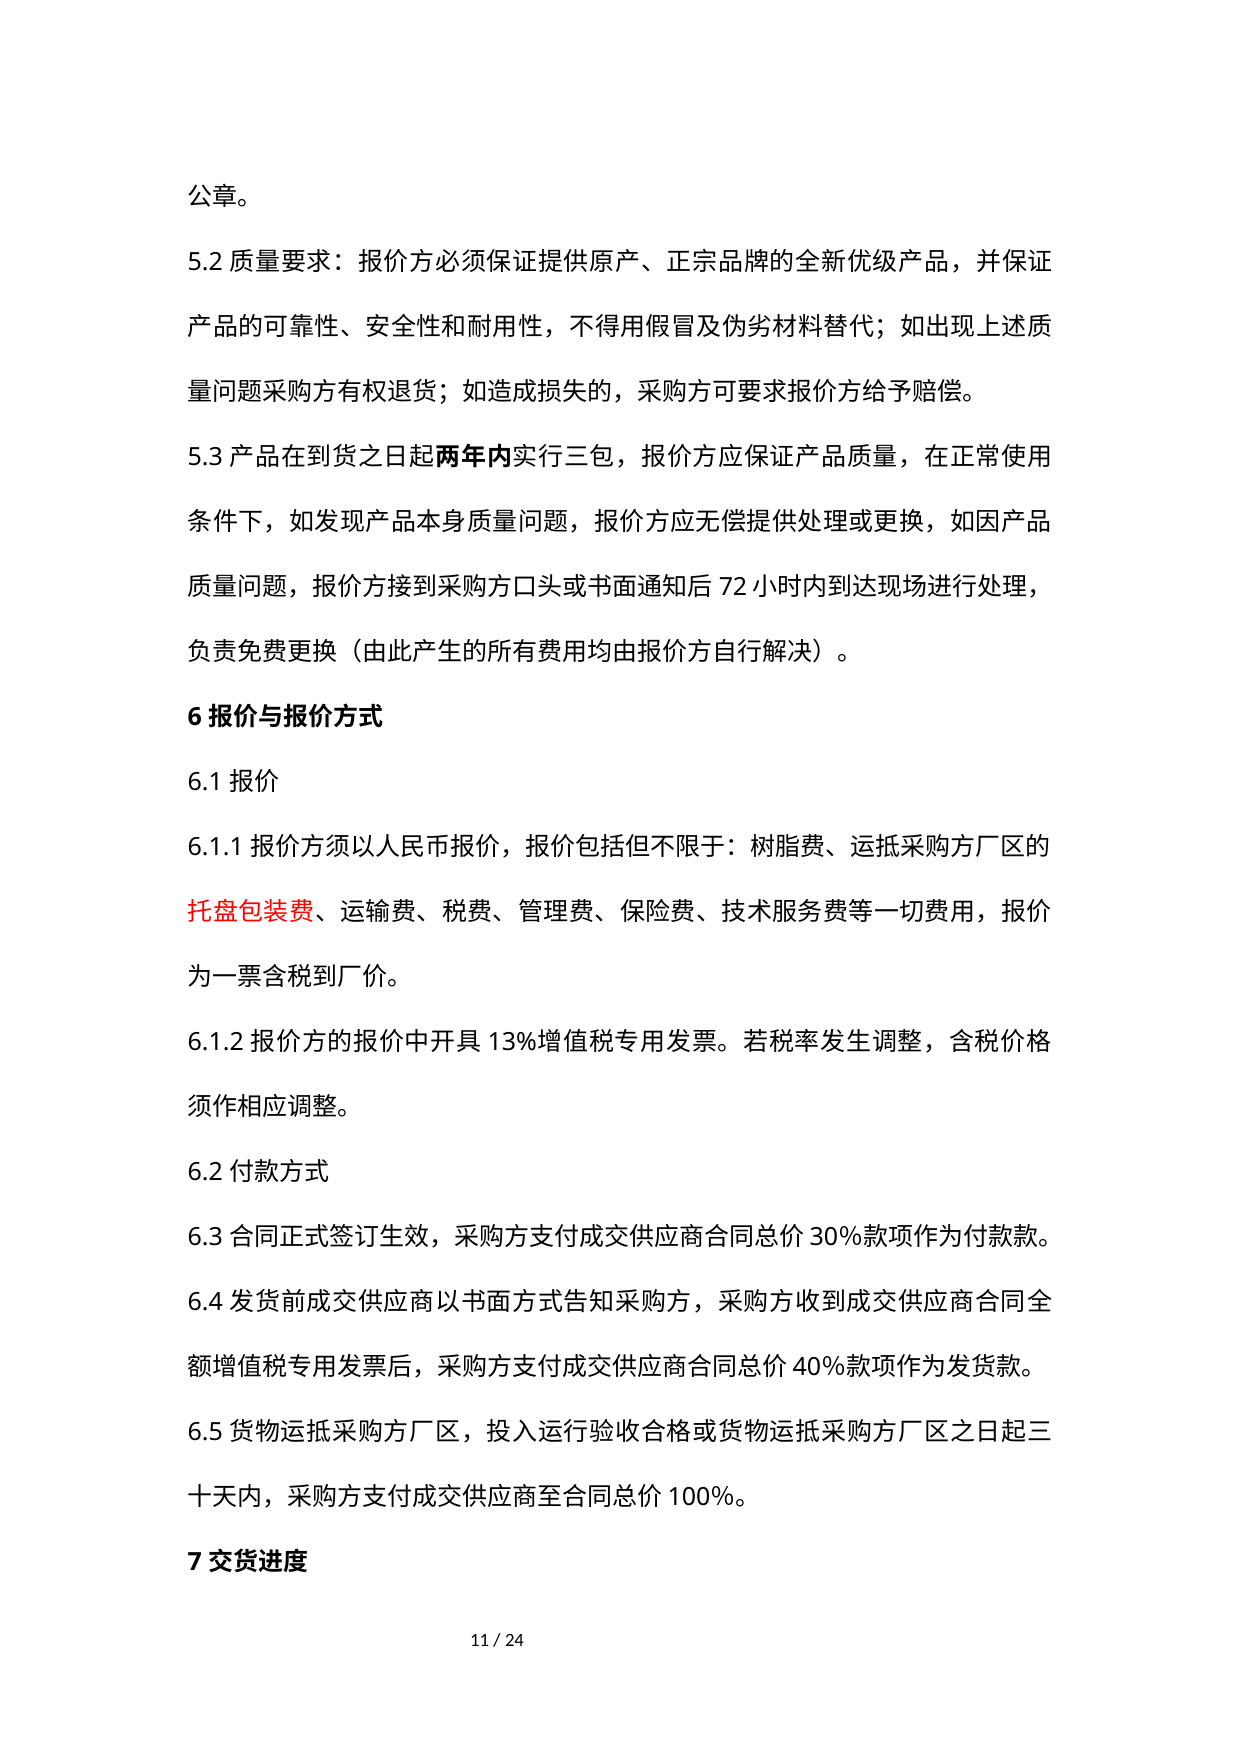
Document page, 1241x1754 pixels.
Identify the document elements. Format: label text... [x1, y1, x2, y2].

list 发货前成交供应商以书面方式告知采购方，采购方收到成交供应商合同全额增值税专用发票后，采购方支付成交供应商合同总价40％款项作为发货款。 [187, 1267, 1053, 1397]
list 付款方式 [187, 1137, 1053, 1202]
list 交货进度 [187, 1527, 1053, 1592]
list 报价与报价方式 [187, 682, 1053, 747]
list 合同正式签订生效，采购方支付成交供应商合同总价30％款项作为付款款。 [187, 1202, 1053, 1267]
list 货物运抵采购方厂区，投入运行验收合格或货物运抵采购方厂区之日起三十天内，采购方支付成交供应商至合同总价100％。 [187, 1397, 1053, 1527]
list 报价方须以人民币报价，报价包括但不限于：树脂费、运抵采购方厂区的托盘包装费、运输费、税费、管理费、保险费、技术服务费等一切费用，报价为一票含税到厂价。 [187, 812, 1053, 1007]
list 报价 [187, 747, 1053, 812]
list 产品在到货之日起两年内实行三包，报价方应保证产品质量，在正常使用条件下，如发现产品本身质量问题，报价方应无偿提供处理或更换，如因产品质量问题，报价方接到采购方口头或书面通知后72小时内到达现场进行处理，负责免费更换（由此产生的所有费用均由报价方自行解决）。 [187, 422, 1053, 682]
list 质量要求：报价方必须保证提供原产、正宗品牌的全新优级产品，并保证产品的可靠性、安全性和耐用性，不得用假冒及伪劣材料替代；如出现上述质量问题采购方有权退货；如造成损失的，采购方可要求报价方给予赔偿。 [187, 227, 1053, 422]
list 报价方的报价中开具13%增值税专用发票。若税率发生调整，含税价格须作相应调整。 [187, 1007, 1053, 1137]
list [187, 162, 1053, 227]
